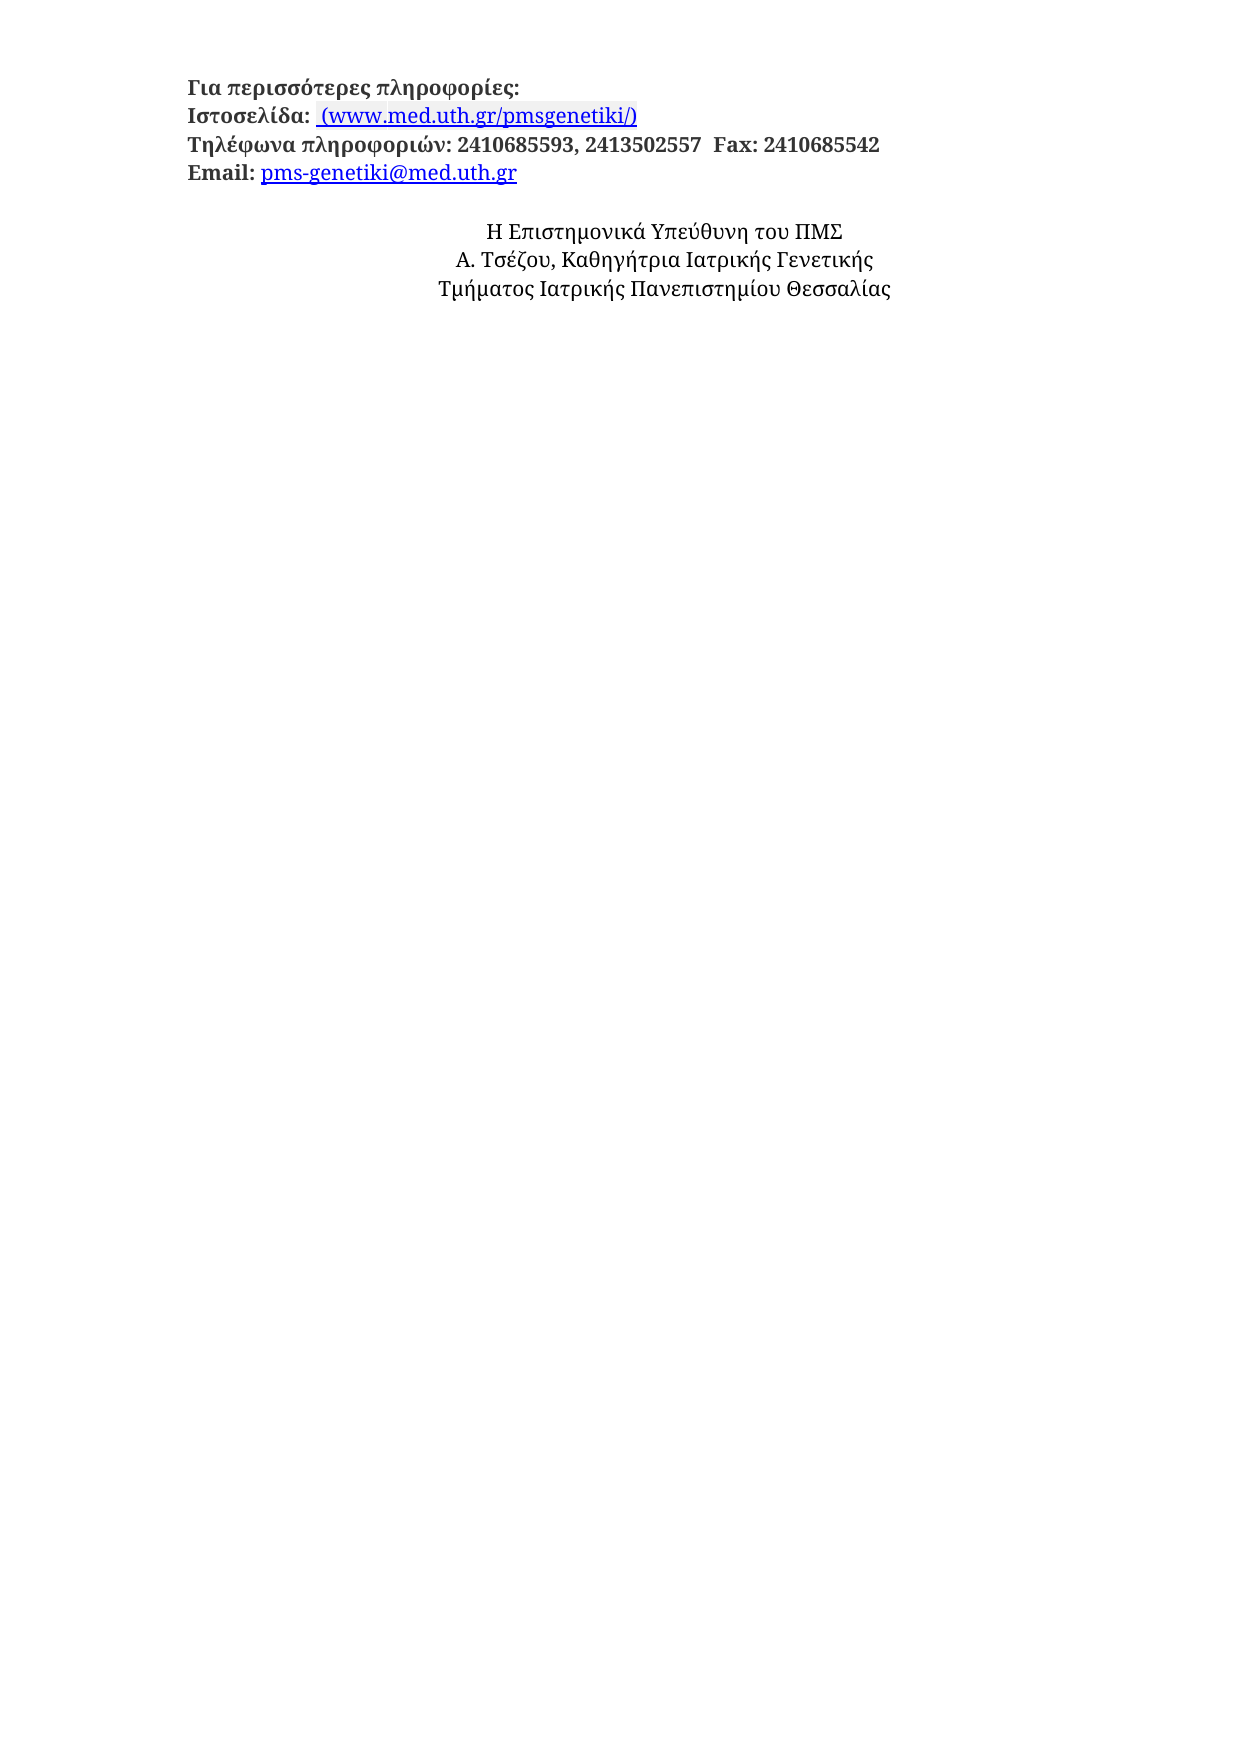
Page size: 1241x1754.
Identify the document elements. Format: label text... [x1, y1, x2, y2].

text Τμήματος Ιατρικής Πανεπιστημίου Θεσσαλίας [276, 274, 1053, 302]
text Α. Τσέζου, Καθηγήτρια Ιατρικής Γενετικής [276, 246, 1053, 274]
text Η Επιστημονικά Υπεύθυνη του ΠΜΣ [276, 217, 1053, 246]
text Τηλέφωνα πληροφοριών: 2410685593, 2413502557 Fax: 2410685542 Εmail: pms-genetiki@med.uth.gr [187, 130, 1053, 217]
text Για περισσότερες πληροφορίες: Ιστοσελίδα: (www.med.uth.gr/pmsgenetiki/) [187, 44, 1053, 130]
